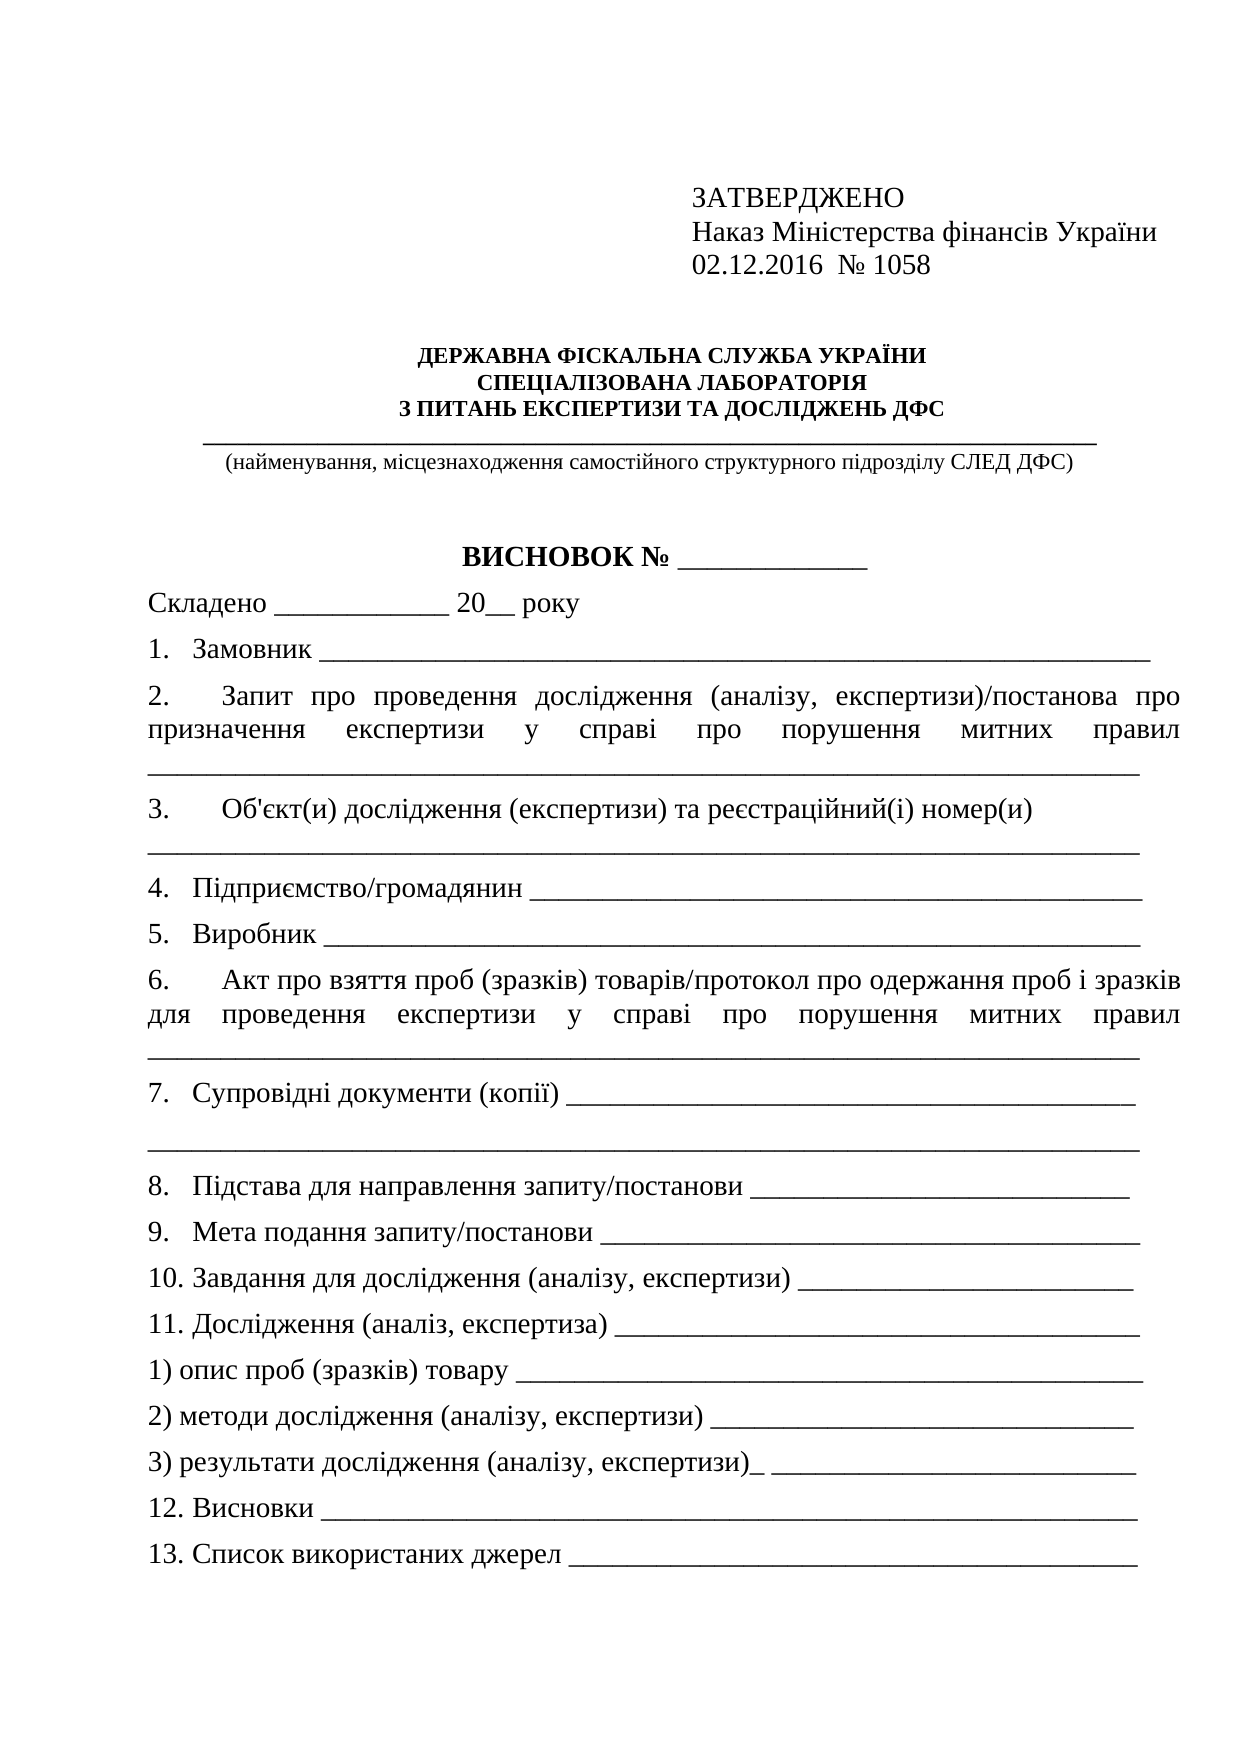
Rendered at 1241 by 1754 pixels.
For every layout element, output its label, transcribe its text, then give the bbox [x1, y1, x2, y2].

text 3) результати дослідження (аналізу, експертизи)_ _________________________ [148, 1444, 1181, 1477]
list Акт про взяття проб (зразків) товарів/протокол про одержання проб і зразків для проведення експертизи у справі про порушення митних правил ____________________________________________________________________ [148, 962, 1181, 1063]
list Супровідні документи (копії) _______________________________________ [148, 1076, 1181, 1109]
list Підстава для направлення запиту/постанови __________________________ [148, 1168, 1181, 1201]
list Запит про проведення дослідження (аналізу, експертизи)/постанова про призначення експертизи у справі про порушення митних правил ____________________________________________________________________ [148, 678, 1181, 778]
list Висновки ________________________________________________________ [148, 1490, 1181, 1523]
text ____________________________________________________________________ [148, 1122, 1181, 1155]
text 1) опис проб (зразків) товару ___________________________________________ [148, 1352, 1181, 1385]
list Завдання для дослідження (аналізу, експертизи) _______________________ [148, 1260, 1181, 1293]
list Замовник _________________________________________________________ [148, 632, 1181, 665]
list Виробник ________________________________________________________ [148, 916, 1181, 950]
text ВИСНОВОК № _____________ [148, 539, 1181, 573]
text (найменування, місцезнаходження самостійного структурного підрозділу СЛЕД ДФС) [118, 448, 1181, 474]
text ДЕРЖАВНА ФІСКАЛЬНА СЛУЖБА УКРАЇНИ [148, 342, 1181, 369]
list Підприємство/громадянин __________________________________________ [148, 870, 1181, 904]
list Список використаних джерел _______________________________________ [148, 1536, 1181, 1569]
text СПЕЦІАЛІЗОВАНА ЛАБОРАТОРІЯ [148, 369, 1181, 395]
text З ПИТАНЬ ЕКСПЕРТИЗИ ТА ДОСЛІДЖЕНЬ ДФС [148, 395, 1181, 422]
list Дослідження (аналіз, експертиза) ____________________________________ [148, 1306, 1181, 1339]
text Складено ____________ 20__ року [148, 586, 1181, 619]
text 2) методи дослідження (аналізу, експертизи) _____________________________ [148, 1398, 1181, 1431]
text ______________________________________________________________________________ [118, 422, 1181, 448]
table_header ЗАТВЕРДЖЕНО Наказ Міністерства фінансів України 02.12.2016 № 1058 [680, 180, 1177, 310]
list Мета подання запиту/постанови _____________________________________ [148, 1214, 1181, 1247]
list Об'єкт(и) дослідження (експертизи) та реєстраційний(і) номер(и) ____________________________________________________________________ [148, 791, 1181, 858]
